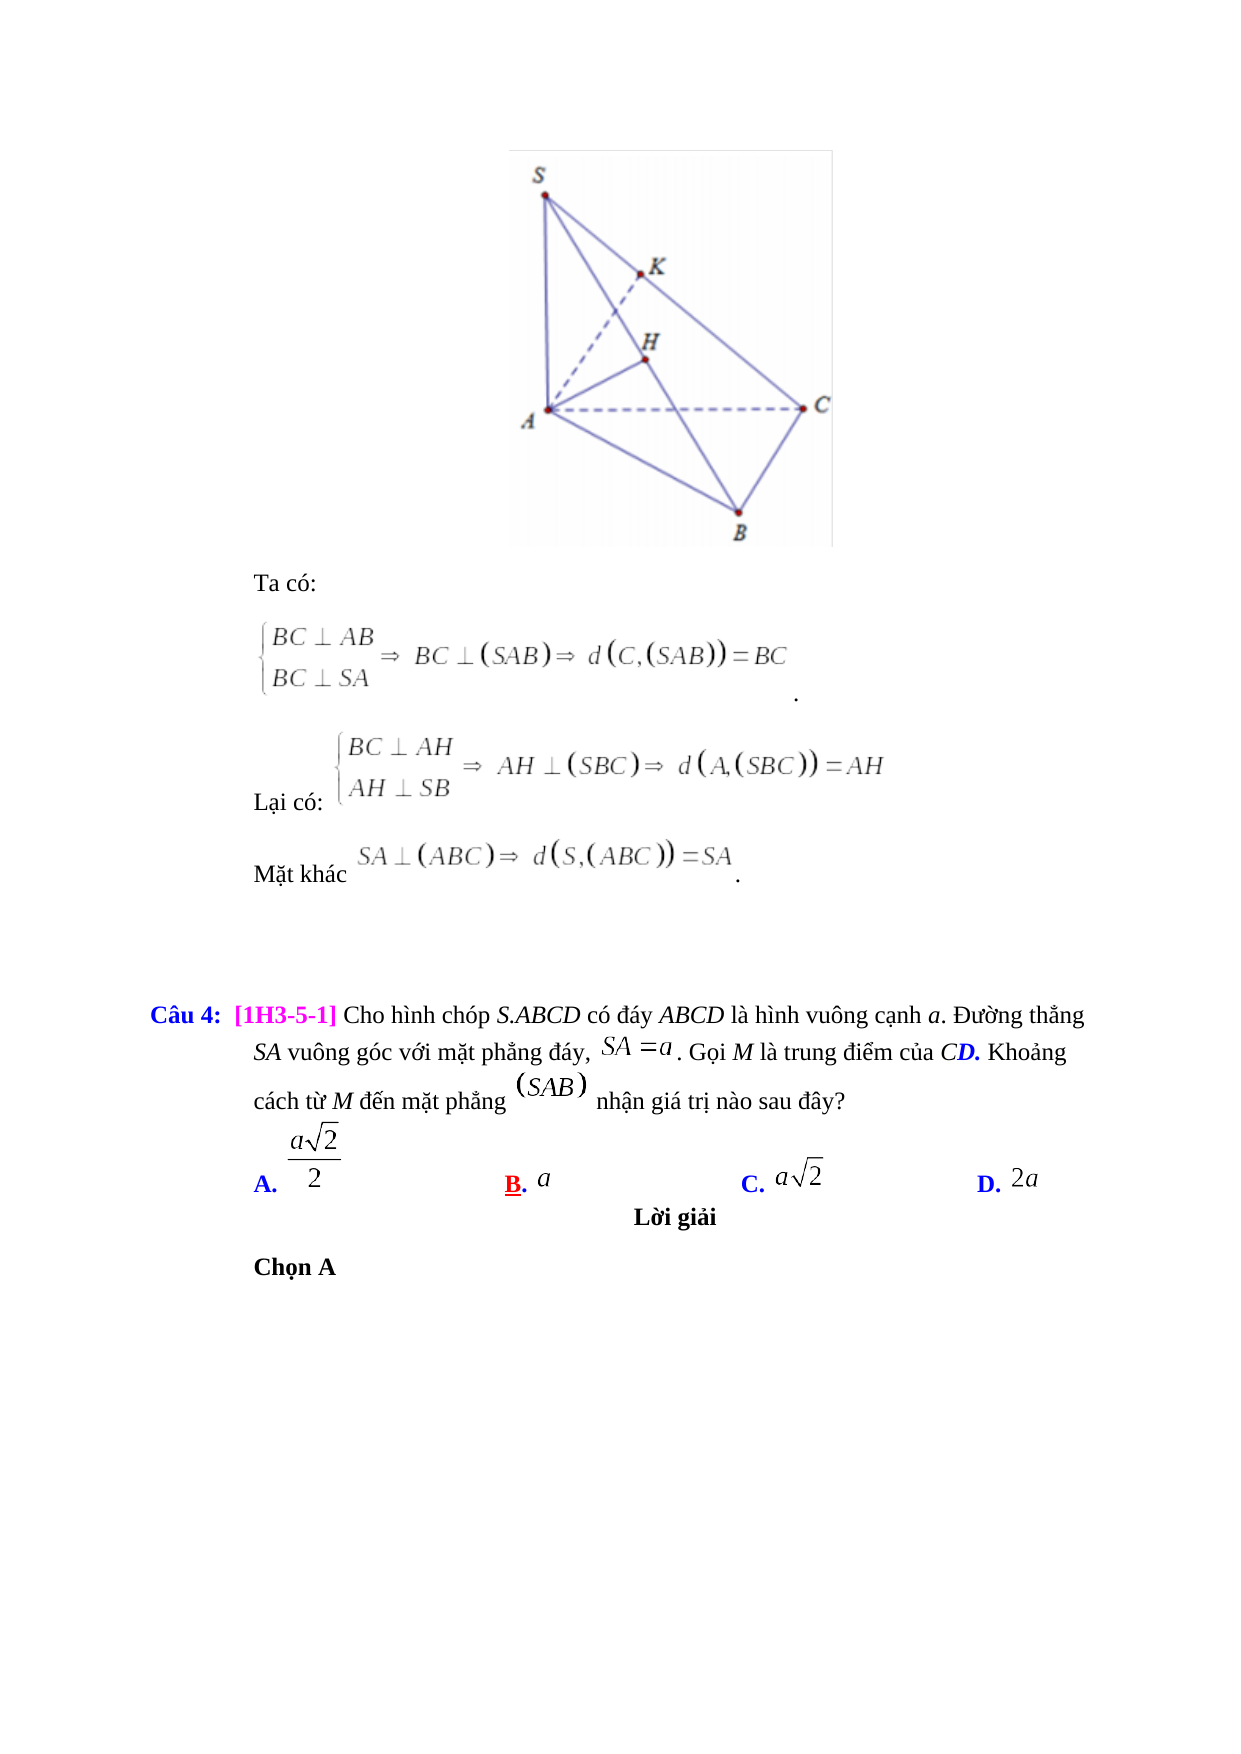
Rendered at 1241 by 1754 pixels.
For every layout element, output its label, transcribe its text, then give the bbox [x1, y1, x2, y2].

picture [509, 149, 834, 547]
text Lại có: [253, 727, 1090, 816]
text . [253, 618, 1090, 706]
text A. B. C. D. [253, 1117, 1090, 1198]
text Mặt khác . [253, 837, 1090, 888]
text Câu 4: [1H3-5-1] Cho hình chóp S.ABCD có đáy ABCD là hình vuông cạnh a. Đường thẳng SA vuông góc với mặt phẳng đáy, . Gọi M là trung điểm của CD. Khoảng cách từ M đến mặt phẳng nhận giá trị nào sau đây? [150, 1000, 1090, 1115]
text Chọn A [253, 1252, 1090, 1281]
text Lời giải [253, 1202, 1090, 1231]
text Ta có: [253, 568, 1090, 597]
